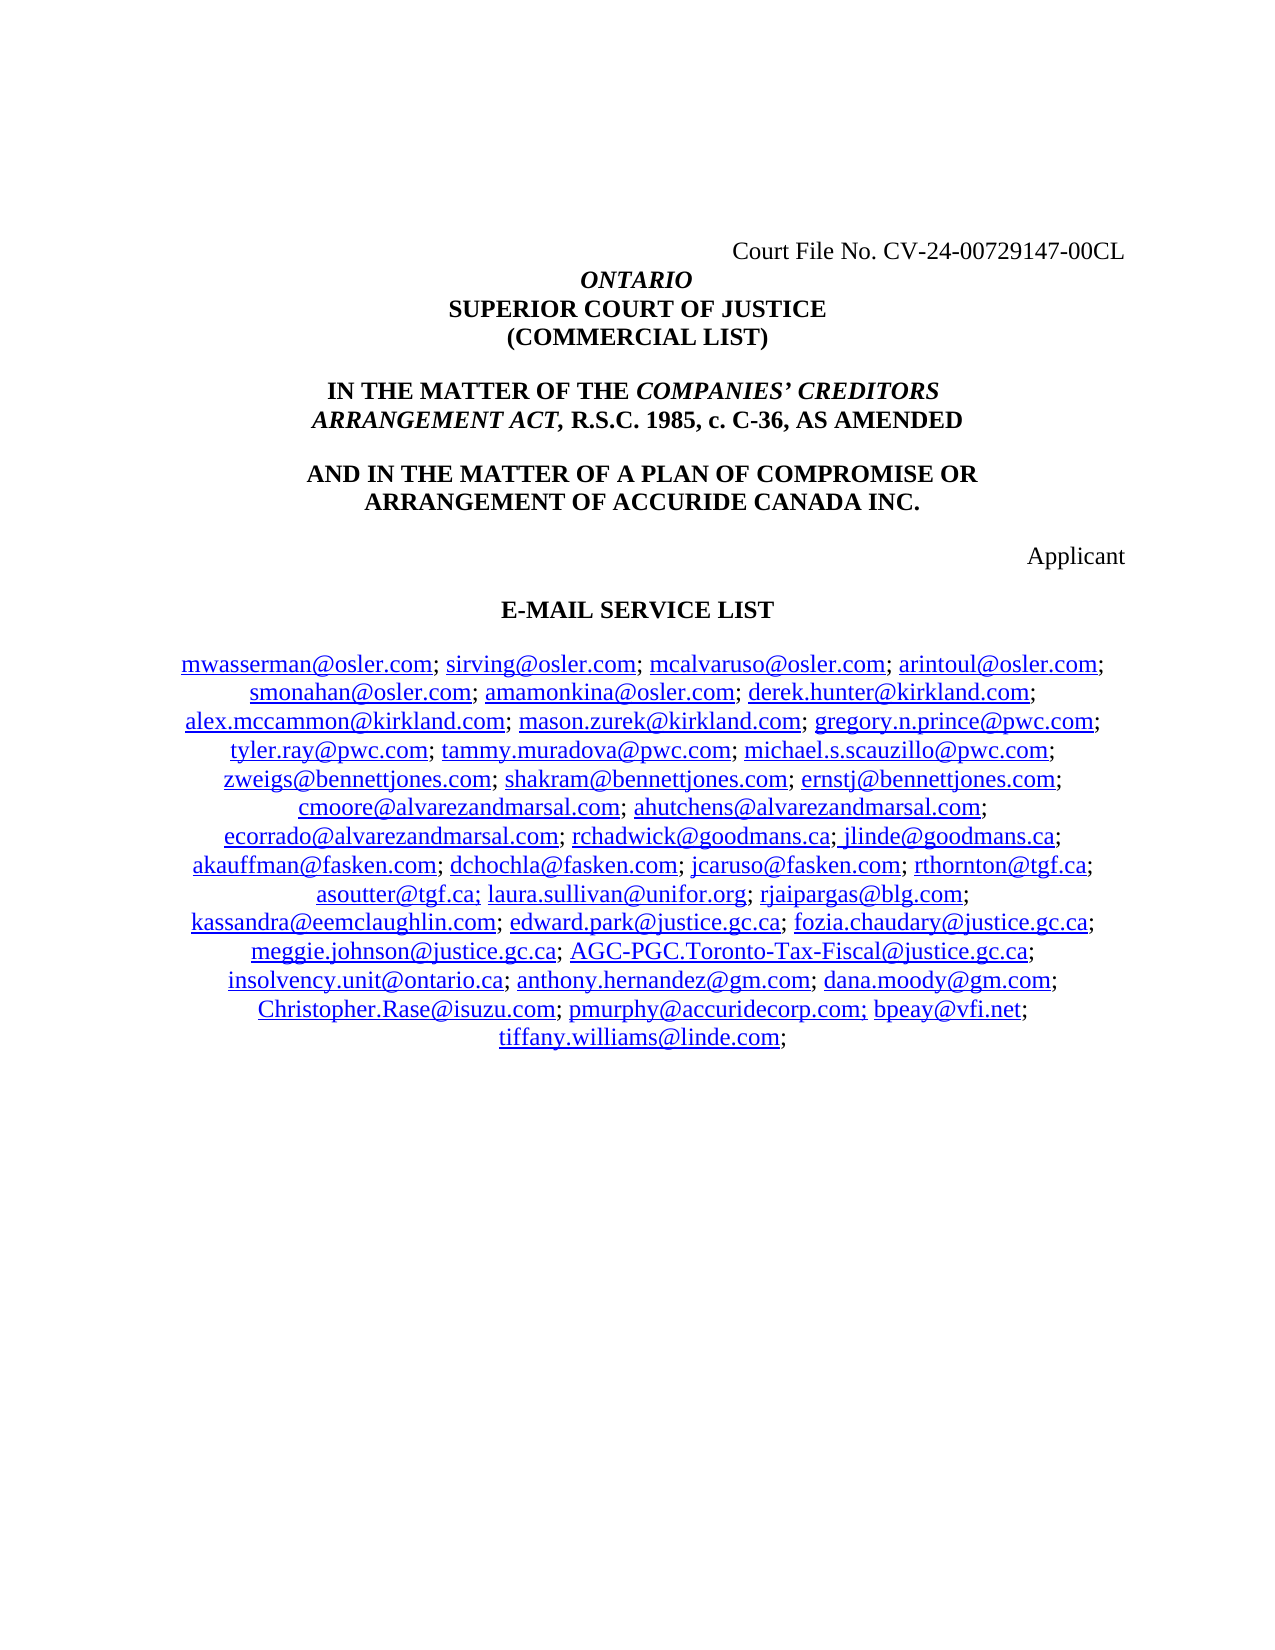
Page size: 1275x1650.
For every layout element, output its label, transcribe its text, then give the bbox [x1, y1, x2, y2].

text mwasserman@osler.com; sirving@osler.com; mcalvaruso@osler.com; arintoul@osler.com; smonahan@osler.com; amamonkina@osler.com; derek.hunter@kirkland.com; alex.mccammon@kirkland.com; mason.zurek@kirkland.com; gregory.n.prince@pwc.com; tyler.ray@pwc.com; tammy.muradova@pwc.com; michael.s.scauzillo@pwc.com; zweigs@bennettjones.com; shakram@bennettjones.com; ernstj@bennettjones.com; cmoore@alvarezandmarsal.com; ahutchens@alvarezandmarsal.com; ecorrado@alvarezandmarsal.com; rchadwick@goodmans.ca; jlinde@goodmans.ca; akauffman@fasken.com; dchochla@fasken.com; jcaruso@fasken.com; rthornton@tgf.ca; asoutter@tgf.ca; laura.sullivan@unifor.org; rjaipargas@blg.com; kassandra@eemclaughlin.com; edward.park@justice.gc.ca; fozia.chaudary@justice.gc.ca; meggie.johnson@justice.gc.ca; AGC-PGC.Toronto-Tax-Fiscal@justice.gc.ca; insolvency.unit@ontario.ca; anthony.hernandez@gm.com; dana.moody@gm.com; Christopher.Rase@isuzu.com; pmurphy@accuridecorp.com; bpeay@vfi.net; tiffany.williams@linde.com; [161, 649, 1125, 1051]
text Court File No. CV-24-00729147-00CL [150, 236, 1125, 265]
text AND IN THE MATTER OF A PLAN OF COMPROMISE OR ARRANGEMENT OF ACCURIDE CANADA INC. [300, 459, 984, 516]
text Applicant [150, 541, 1125, 570]
text E-MAIL SERVICE LIST [150, 595, 1125, 624]
text IN THE MATTER OF THE COMPANIES’ CREDITORS ARRANGEMENT ACT, R.S.C. 1985, c. C-36, AS AMENDED [150, 376, 1125, 434]
text ONTARIO SUPERIOR COURT OF JUSTICE (COMMERCIAL LIST) [150, 265, 1125, 351]
